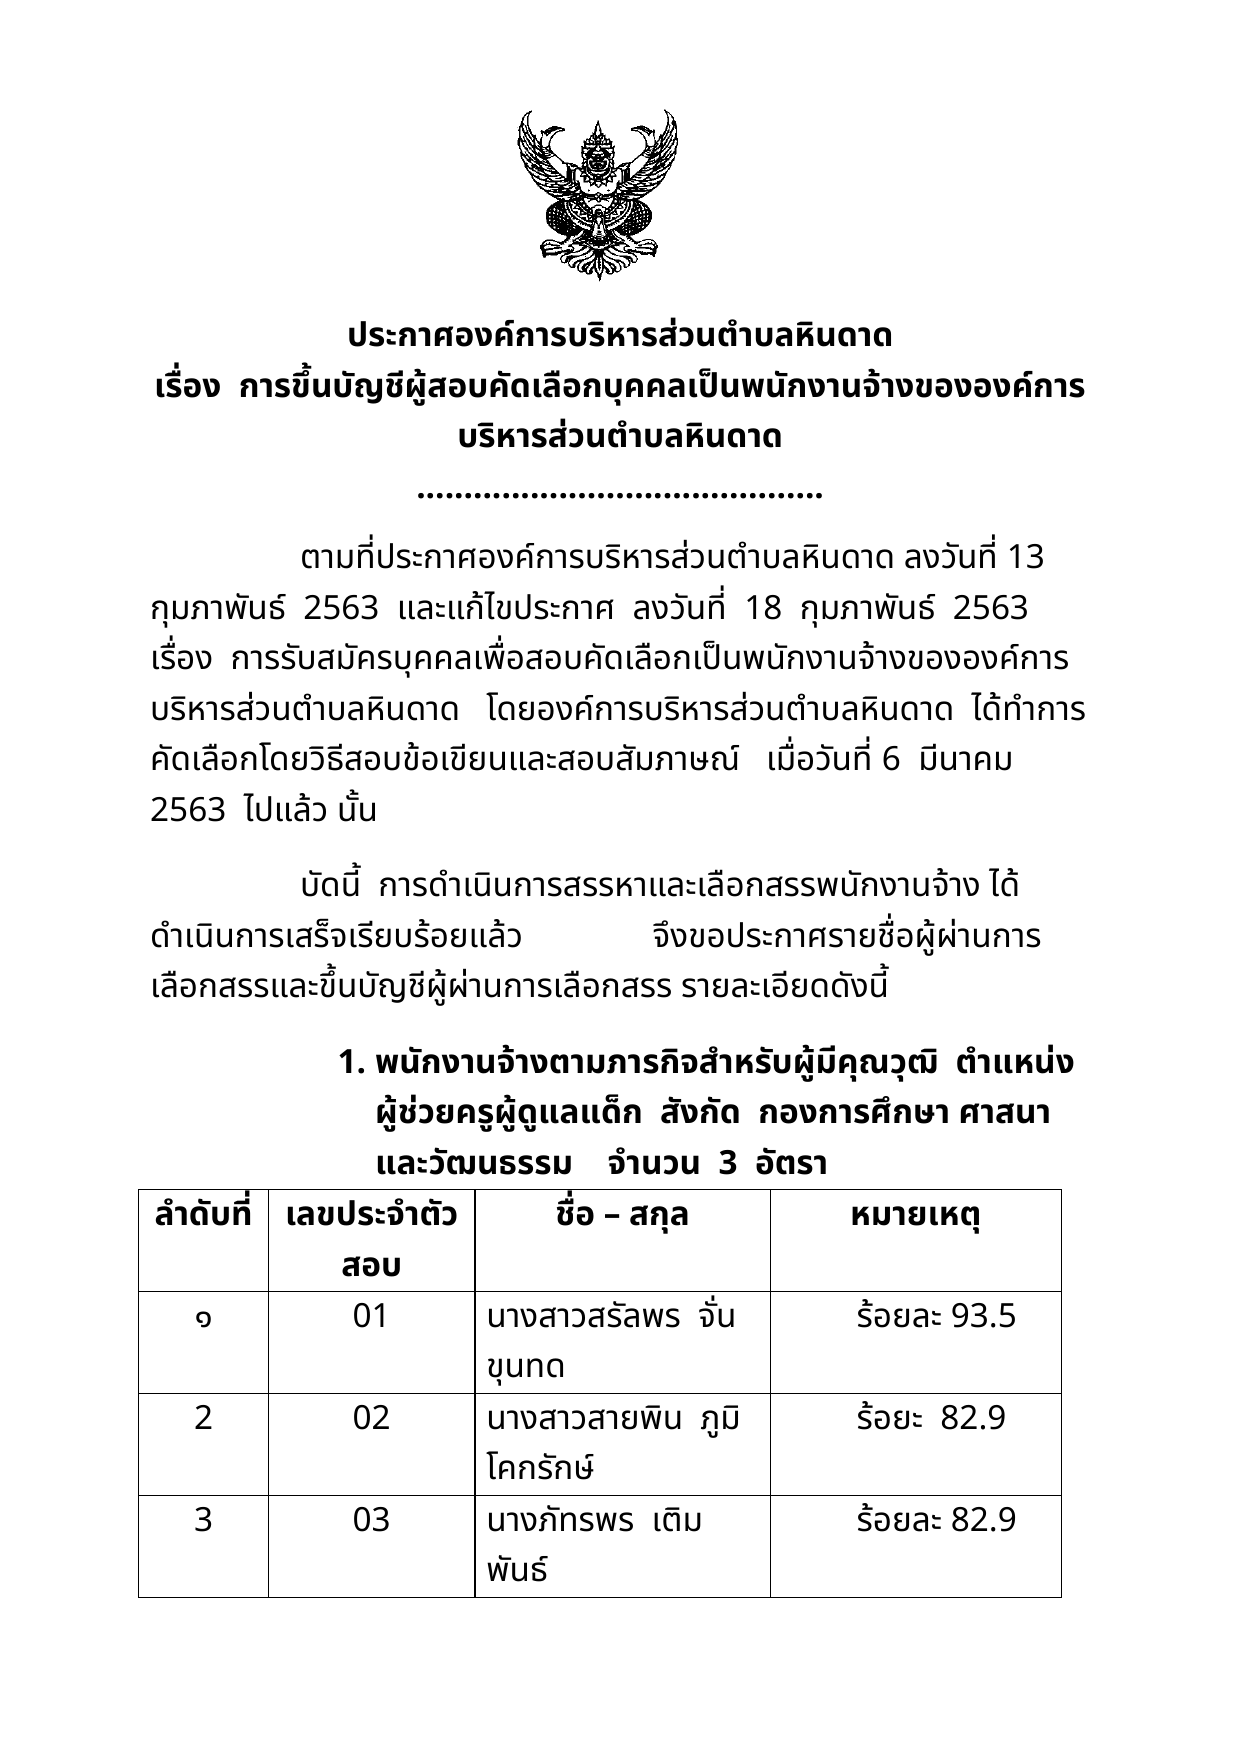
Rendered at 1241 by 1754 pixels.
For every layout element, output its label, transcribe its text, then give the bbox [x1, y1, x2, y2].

list พนักงานจ้างตามภารกิจสำหรับผู้มีคุณวุฒิ ตำแหน่ง ผู้ช่วยครูผู้ดูแลแด็ก สังกัด กองการศึกษา ศาสนาและวัฒนธรรม จำนวน 3 อัตรา [337, 1037, 1090, 1189]
table_cell ร้อยะ 82.9 [771, 1394, 1061, 1495]
table_cell 2 [139, 1394, 268, 1495]
text บัดนี้ การดำเนินการสรรหาและเลือกสรรพนักงานจ้าง ได้ดำเนินการเสร็จเรียบร้อยแล้ว จึงขอประกาศรายชื่อผู้ผ่านการเลือกสรรและขึ้นบัญชีผู้ผ่านการเลือกสรร รายละเอียดดังนี้ [150, 861, 1090, 1012]
table_header เลขประจำตัวสอบ [269, 1190, 474, 1291]
picture [507, 100, 683, 288]
table_cell นางสาวสรัลพร จั่นขุนทด [476, 1292, 770, 1393]
table_header ชื่อ – สกุล [476, 1190, 770, 1291]
table_cell นางภัทรพร เติมพันธ์ [476, 1496, 770, 1597]
table_cell 02 [269, 1394, 474, 1495]
table_cell นางสาวสายพิน ภูมิโคกรักษ์ [476, 1394, 770, 1495]
text ........................................... [150, 462, 1090, 508]
table_cell ๑ [139, 1292, 268, 1393]
text ประกาศองค์การบริหารส่วนตำบลหินดาด [150, 311, 1090, 362]
table_cell ร้อยละ 93.5 [771, 1292, 1061, 1393]
table_cell 01 [269, 1292, 474, 1393]
table_header ลำดับที่ [139, 1190, 268, 1291]
table_cell 03 [269, 1496, 474, 1597]
table_header หมายเหตุ [771, 1190, 1061, 1291]
text เรื่อง การขึ้นบัญชีผู้สอบคัดเลือกบุคคลเป็นพนักงานจ้างขององค์การบริหารส่วนตำบลหินดาด [150, 362, 1090, 462]
text ตามที่ประกาศองค์การบริหารส่วนตำบลหินดาด ลงวันที่ 13 กุมภาพันธ์ 2563 และแก้ไขประกาศ ลงวันที่ 18 กุมภาพันธ์ 2563 เรื่อง การรับสมัครบุคคลเพื่อสอบคัดเลือกเป็นพนักงานจ้างขององค์การบริหารส่วนตำบลหินดาด โดยองค์การบริหารส่วนตำบลหินดาด ได้ทำการคัดเลือกโดยวิธีสอบข้อเขียนและสอบสัมภาษณ์ เมื่อวันที่ 6 มีนาคม 2563 ไปแล้ว นั้น [150, 533, 1090, 836]
table_cell ร้อยละ 82.9 [771, 1496, 1061, 1597]
table_cell 3 [139, 1496, 268, 1597]
